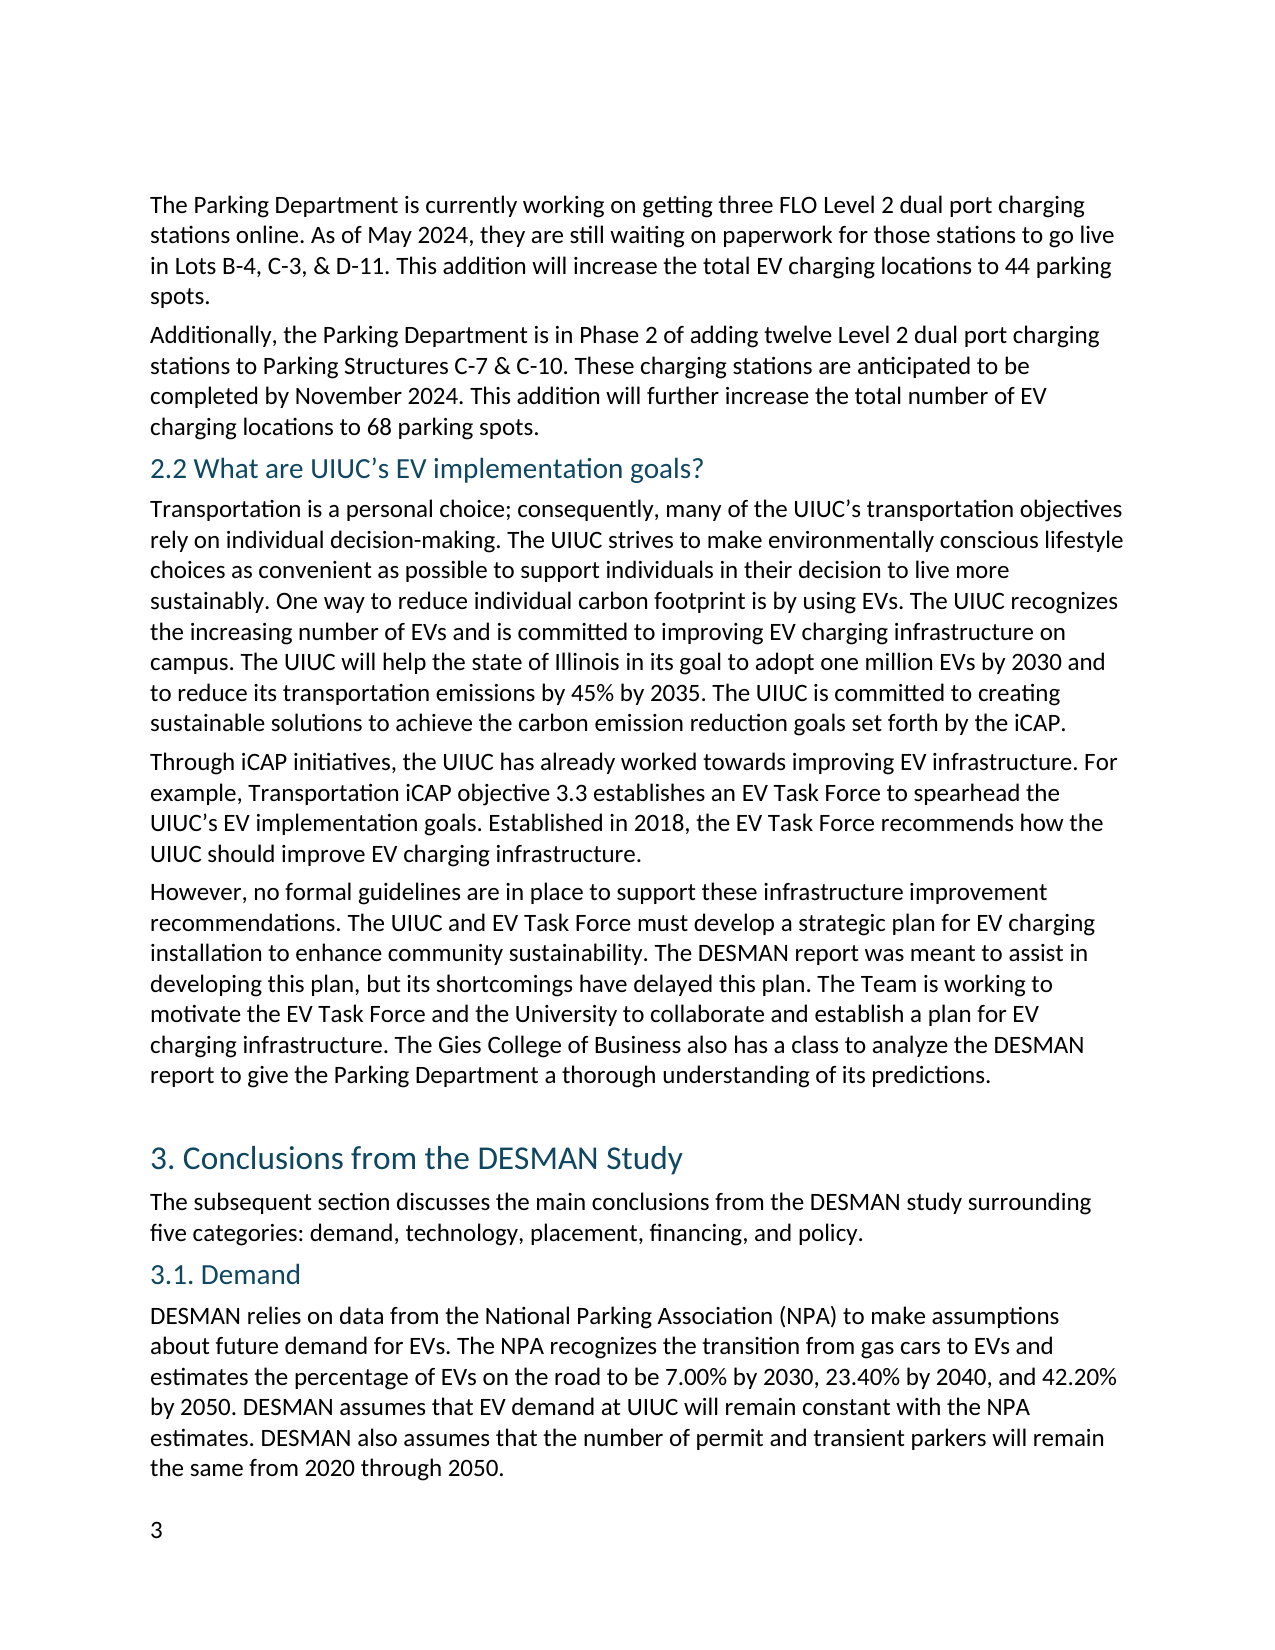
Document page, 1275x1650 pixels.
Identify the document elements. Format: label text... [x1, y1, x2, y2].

text The subsequent section discusses the main conclusions from the DESMAN study surrounding five categories: demand, technology, placement, financing, and policy. [150, 1186, 1125, 1247]
text The Parking Department is currently working on getting three FLO Level 2 dual port charging stations online. As of May 2024, they are still waiting on paperwork for those stations to go live in Lots B-4, C-3, & D-11. This addition will increase the total EV charging locations to 44 parking spots. [150, 189, 1125, 311]
subtitle 3. Conclusions from the DESMAN Study [150, 1137, 1125, 1178]
text DESMAN relies on data from the National Parking Association (NPA) to make assumptions about future demand for EVs. The NPA recognizes the transition from gas cars to EVs and estimates the percentage of EVs on the road to be 7.00% by 2030, 23.40% by 2040, and 42.20% by 2050. DESMAN assumes that EV demand at UIUC will remain constant with the NPA estimates. DESMAN also assumes that the number of permit and transient parkers will remain the same from 2020 through 2050. [150, 1300, 1125, 1483]
text However, no formal guidelines are in place to support these infrastructure improvement recommendations. The UIUC and EV Task Force must develop a strategic plan for EV charging installation to enhance community sustainability. The DESMAN report was meant to assist in developing this plan, but its shortcomings have delayed this plan. The Team is working to motivate the EV Task Force and the University to collaborate and establish a plan for EV charging infrastructure. The Gies College of Business also has a class to analyze the DESMAN report to give the Parking Department a thorough understanding of its predictions. [150, 877, 1125, 1090]
text Additionally, the Parking Department is in Phase 2 of adding twelve Level 2 dual port charging stations to Parking Structures C-7 & C-10. These charging stations are anticipated to be completed by November 2024. This addition will further increase the total number of EV charging locations to 68 parking spots. [150, 319, 1125, 441]
text Transportation is a personal choice; consequently, many of the UIUC’s transportation objectives rely on individual decision-making. The UIUC strives to make environmentally conscious lifestyle choices as convenient as possible to support individuals in their decision to live more sustainably. One way to reduce individual carbon footprint is by using EVs. The UIUC recognizes the increasing number of EVs and is committed to improving EV charging infrastructure on campus. The UIUC will help the state of Illinois in its goal to adopt one million EVs by 2030 and to reduce its transportation emissions by 45% by 2035. The UIUC is committed to creating sustainable solutions to achieve the carbon emission reduction goals set forth by the iCAP. [150, 494, 1125, 738]
text Through iCAP initiatives, the UIUC has already worked towards improving EV infrastructure. For example, Transportation iCAP objective 3.3 establishes an EV Task Force to spearhead the UIUC’s EV implementation goals. Established in 2018, the EV Task Force recommends how the UIUC should improve EV charging infrastructure. [150, 746, 1125, 868]
subtitle 3.1. Demand [150, 1256, 1125, 1291]
subtitle 2.2 What are UIUC’s EV implementation goals? [150, 450, 1125, 485]
